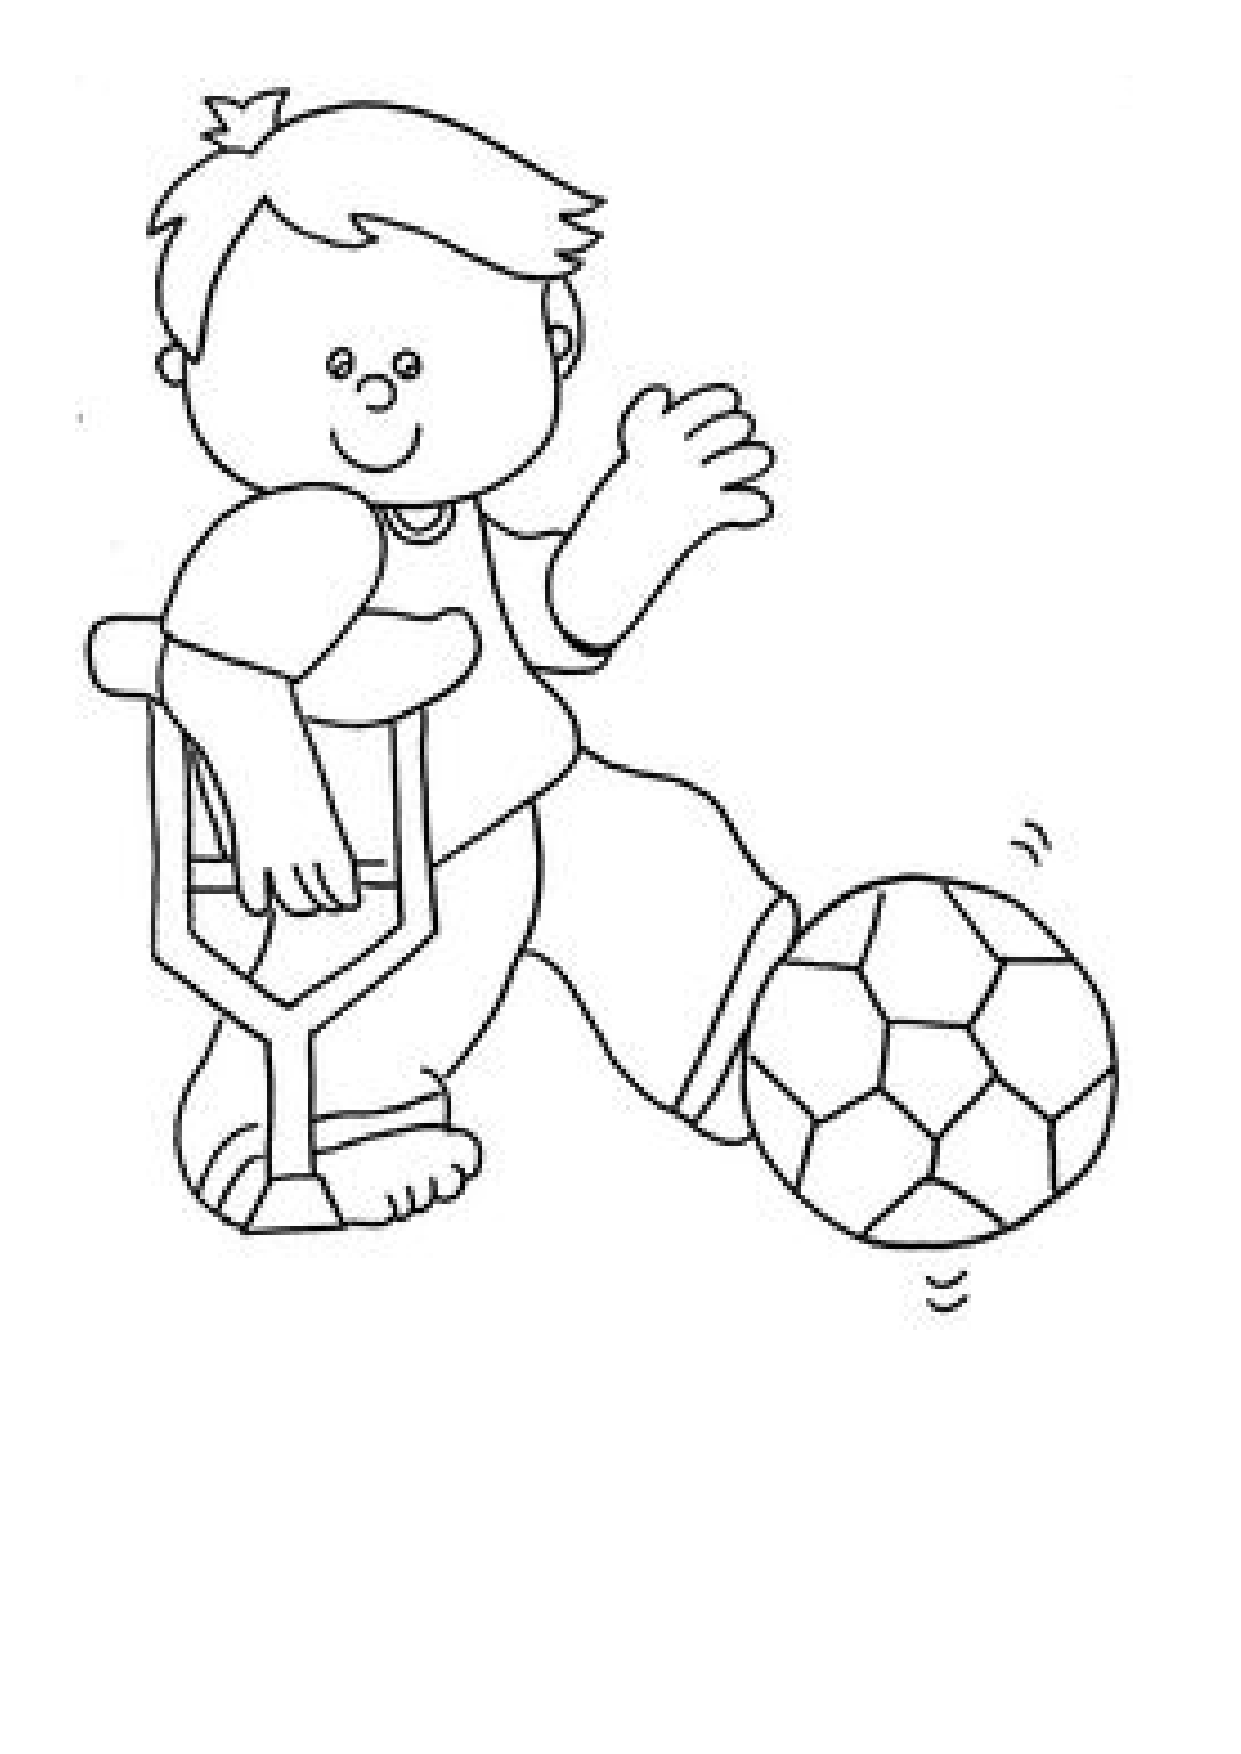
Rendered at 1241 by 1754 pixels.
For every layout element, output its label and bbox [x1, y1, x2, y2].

picture [75, 75, 1133, 1330]
